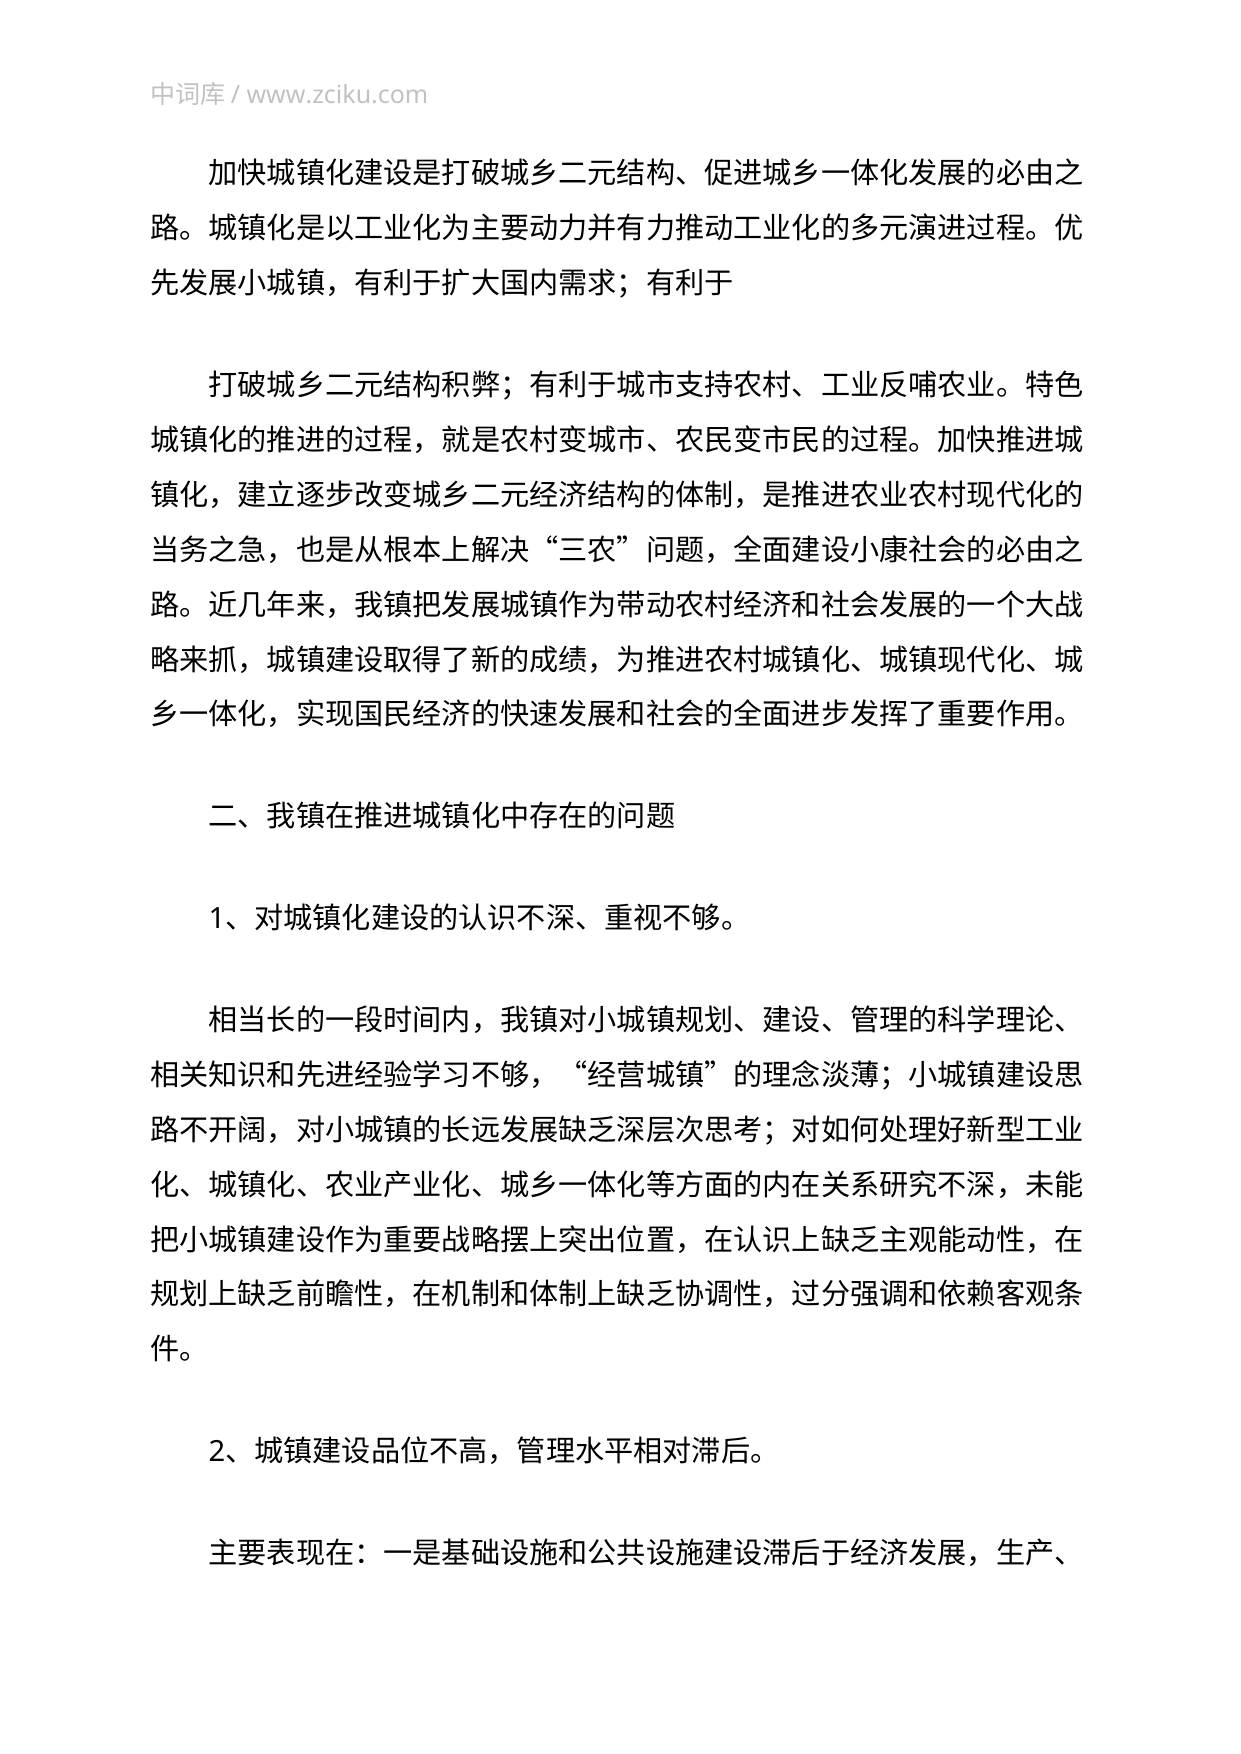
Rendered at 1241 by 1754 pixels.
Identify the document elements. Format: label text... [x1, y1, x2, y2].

text 二、我镇在推进城镇化中存在的问题 [150, 793, 1090, 835]
text 打破城乡二元结构积弊；有利于城市支持农村、工业反哺农业。特色城镇化的推进的过程，就是农村变城市、农民变市民的过程。加快推进城镇化，建立逐步改变城乡二元经济结构的体制，是推进农业农村现代化的当务之急，也是从根本上解决“三农”问题，全面建设小康社会的必由之路。近几年来，我镇把发展城镇作为带动农村经济和社会发展的一个大战略来抓，城镇建设取得了新的成绩，为推进农村城镇化、城镇现代化、城乡一体化，实现国民经济的快速发展和社会的全面进步发挥了重要作用。 [150, 362, 1090, 733]
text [150, 1529, 1090, 1572]
text 加快城镇化建设是打破城乡二元结构、促进城乡一体化发展的必由之路。城镇化是以工业化为主要动力并有力推动工业化的多元演进过程。优先发展小城镇，有利于扩大国内需求；有利于 [150, 150, 1090, 302]
text 2、城镇建设品位不高，管理水平相对滞后。 [150, 1428, 1090, 1470]
text 1、对城镇化建设的认识不深、重视不够。 [150, 894, 1090, 937]
text 相当长的一段时间内，我镇对小城镇规划、建设、管理的科学理论、相关知识和先进经验学习不够，“经营城镇”的理念淡薄；小城镇建设思路不开阔，对小城镇的长远发展缺乏深层次思考；对如何处理好新型工业化、城镇化、农业产业化、城乡一体化等方面的内在关系研究不深，未能把小城镇建设作为重要战略摆上突出位置，在认识上缺乏主观能动性，在规划上缺乏前瞻性，在机制和体制上缺乏协调性，过分强调和依赖客观条件。 [150, 996, 1090, 1368]
